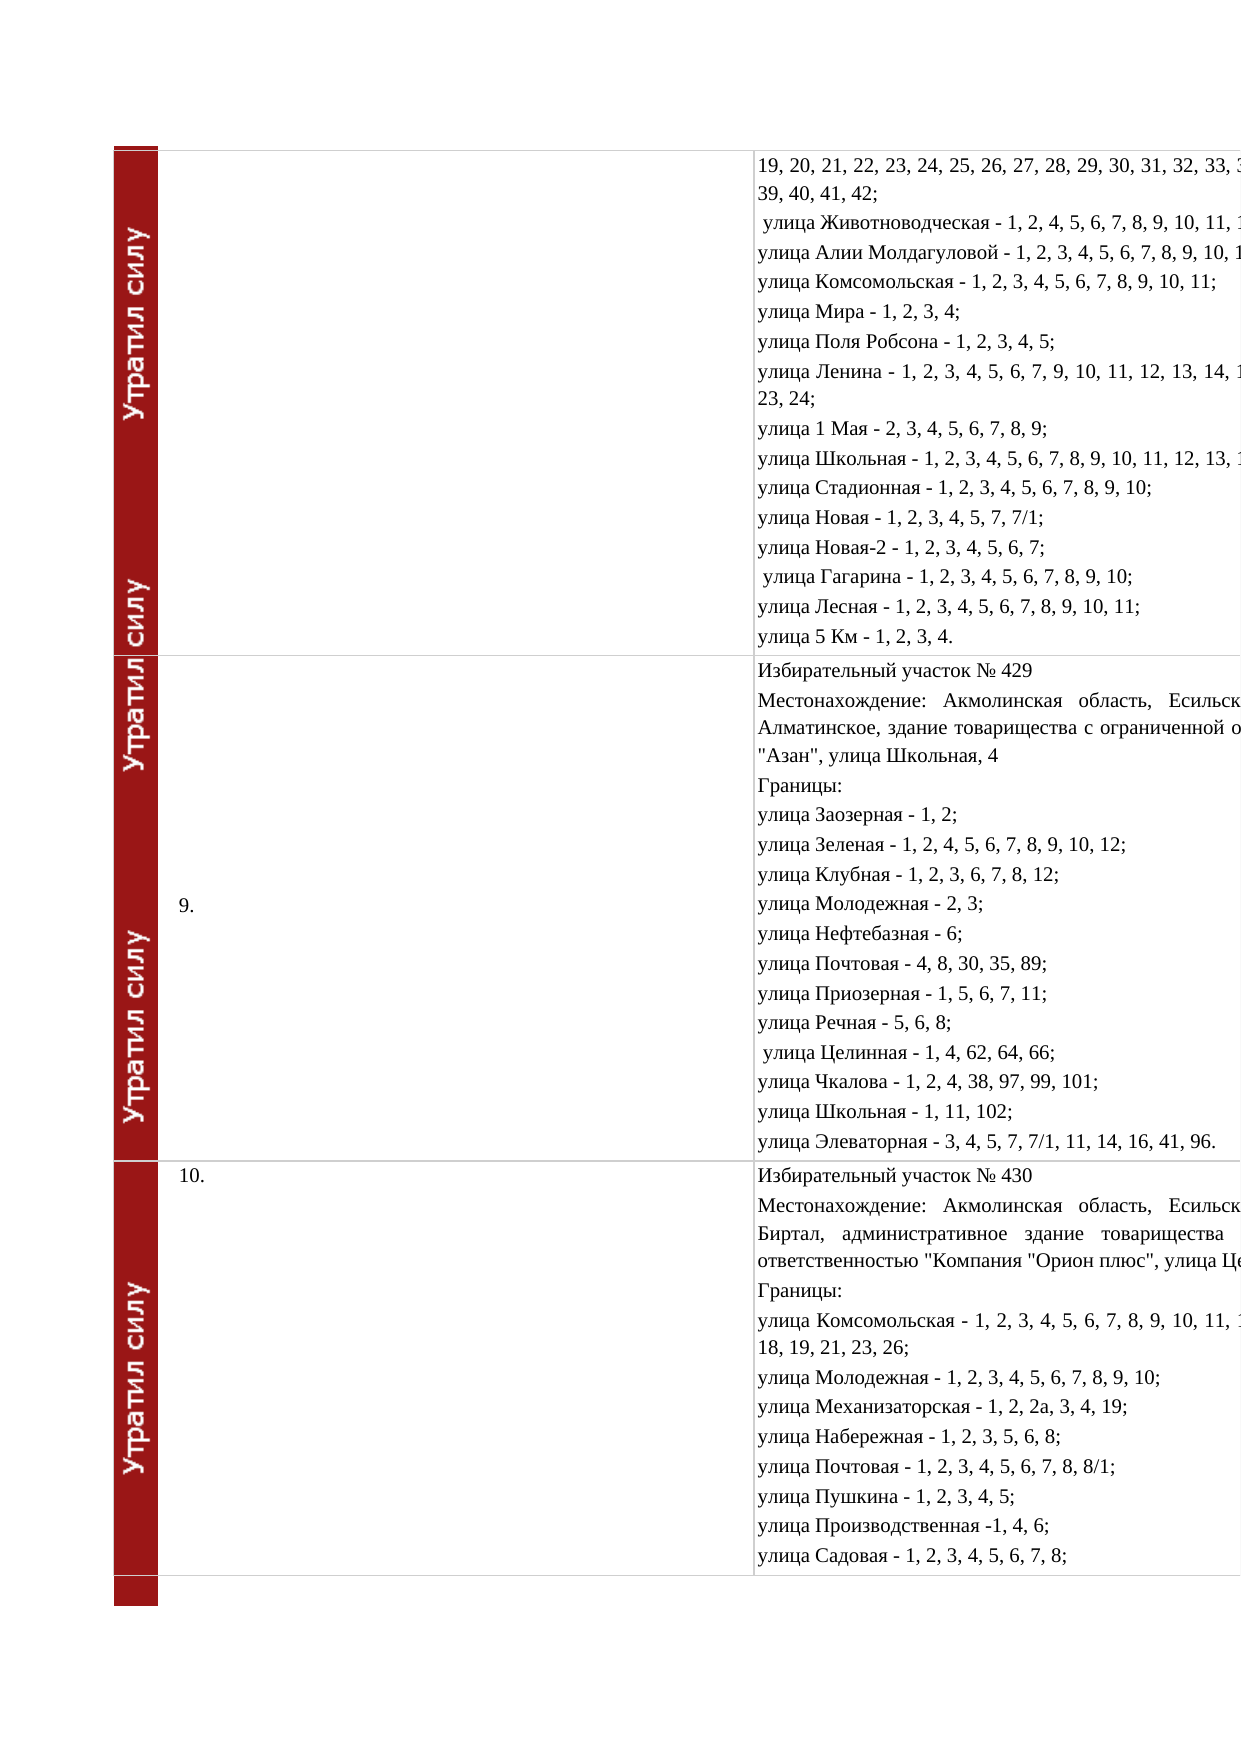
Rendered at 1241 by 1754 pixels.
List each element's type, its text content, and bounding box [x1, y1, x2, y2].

picture [114, 146, 158, 150]
table_cell Избирательный участок № 429 Местонахождение: Акмолинская область, Есильский район, село Алматинское, здание товарищества с ограниченной ответственностью "Азан", улица Школьная, 4 Границы: улица Заозерная - 1, 2; улица Зеленая - 1, 2, 4, 5, 6, 7, 8, 9, 10, 12; улица Клубная - 1, 2, 3, 6, 7, 8, 12; улица Молодежная - 2, 3; улица Нефтебазная - 6; улица Почтовая - 4, 8, 30, 35, 89; улица Приозерная - 1, 5, 6, 7, 11; улица Речная - 5, 6, 8; улица Целинная - 1, 4, 62, 64, 66; улица Чкалова - 1, 2, 4, 38, 97, 99, 101; улица Школьная - 1, 11, 102; улица Элеваторная - 3, 4, 5, 7, 7/1, 11, 14, 16, 41, 96. [755, 656, 1240, 1160]
picture [114, 1576, 158, 1606]
table_cell 10. [114, 1162, 753, 1574]
table_cell 8. [114, 151, 753, 655]
table_cell 9. [114, 656, 753, 1160]
